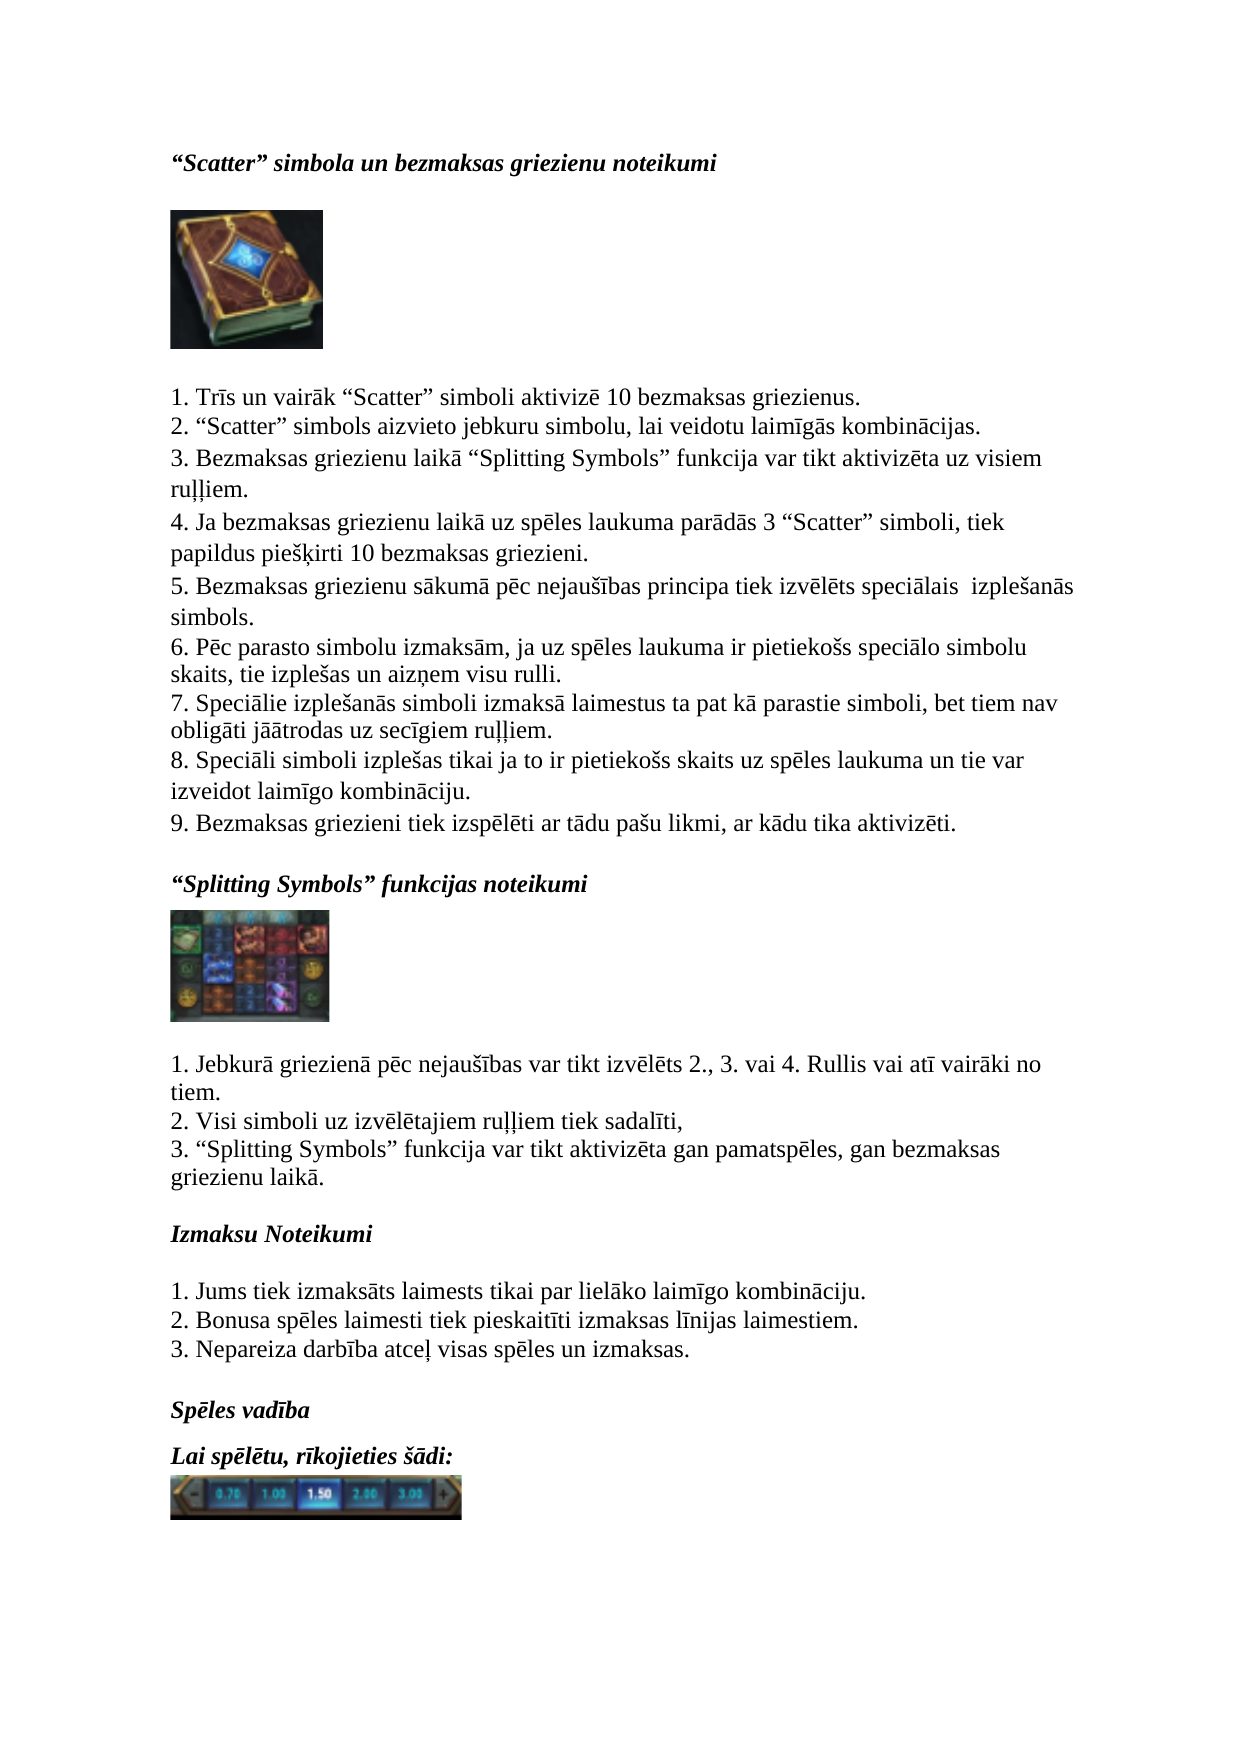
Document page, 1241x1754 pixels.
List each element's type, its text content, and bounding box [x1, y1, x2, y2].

text 5. Bezmaksas griezienu sākumā pēc nejaušības principa tiek izvēlēts speciālais izplešanās simbols. [170, 571, 1099, 631]
text 2. Visi simboli uz izvēlētajiem ruļļiem tiek sadalīti, [170, 1106, 1099, 1135]
picture [170, 210, 323, 349]
text 9. Bezmaksas griezieni tiek izspēlēti ar tādu pašu likmi, ar kādu tika aktivizēti. [170, 808, 1099, 837]
picture [170, 910, 330, 1022]
text 1. Trīs un vairāk “Scatter” simboli aktivizē 10 bezmaksas griezienus. [170, 382, 1099, 411]
text Lai spēlētu, rīkojieties šādi: [170, 1441, 1099, 1470]
text 4. Ja bezmaksas griezienu laikā uz spēles laukuma parādās 3 “Scatter” simboli, tiek papildus piešķirti 10 bezmaksas griezieni. [170, 507, 1099, 567]
text 8. Speciāli simboli izplešas tikai ja to ir pietiekošs skaits uz spēles laukuma un tie var izveidot laimīgo kombināciju. [170, 745, 1099, 805]
text “Scatter” simbola un bezmaksas griezienu noteikumi [170, 148, 1099, 177]
text Izmaksu Noteikumi [170, 1219, 1099, 1248]
text 1. Jums tiek izmaksāts laimests tikai par lielāko laimīgo kombināciju. [170, 1276, 1099, 1305]
text 1. Jebkurā griezienā pēc nejaušības var tikt izvēlēts 2., 3. vai 4. Rullis vai atī vairāki no tiem. [170, 1051, 1099, 1105]
text Spēles vadība [170, 1396, 1099, 1424]
text 2. “Scatter” simbols aizvieto jebkuru simbolu, lai veidotu laimīgās kombinācijas. [170, 411, 1099, 440]
picture [170, 1475, 462, 1520]
text 3. “Splitting Symbols” funkcija var tikt aktivizēta gan pamatspēles, gan bezmaksas griezienu laikā. [170, 1135, 1099, 1190]
text 3. Bezmaksas griezienu laikā “Splitting Symbols” funkcija var tikt aktivizēta uz visiem ruļļiem. [170, 443, 1099, 503]
text 3. Nepareiza darbība atceļ visas spēles un izmaksas. [170, 1334, 1099, 1363]
text 7. Speciālie izplešanās simboli izmaksā laimestus ta pat kā parastie simboli, bet tiem nav obligāti jāātrodas uz secīgiem ruļļiem. [170, 689, 1099, 743]
text “Splitting Symbols” funkcijas noteikumi [170, 869, 1099, 898]
text 2. Bonusa spēles laimesti tiek pieskaitīti izmaksas līnijas laimestiem. [170, 1305, 1099, 1334]
text 6. Pēc parasto simbolu izmaksām, ja uz spēles laukuma ir pietiekošs speciālo simbolu skaits, tie izplešas un aizņem visu rulli. [170, 634, 1099, 688]
